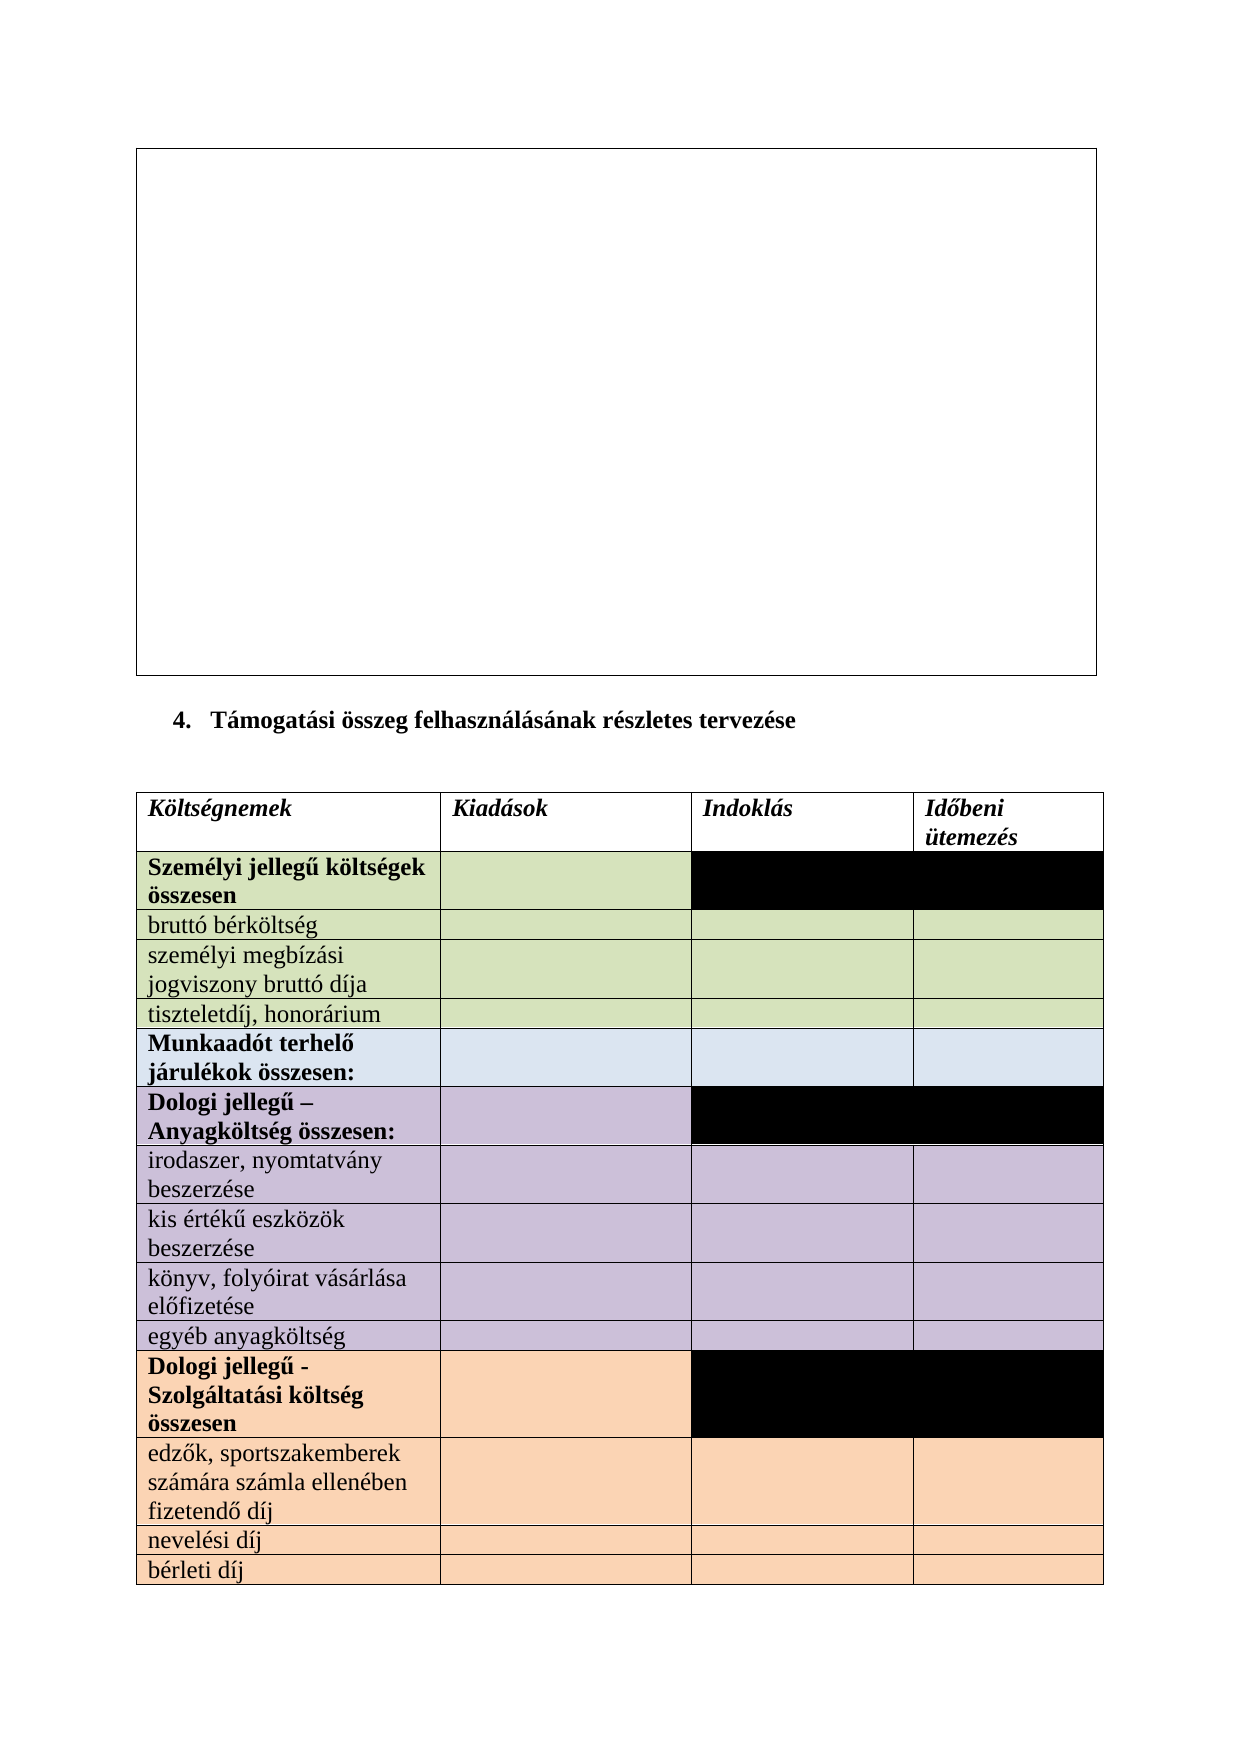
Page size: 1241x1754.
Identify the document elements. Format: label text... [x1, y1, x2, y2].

table_cell [692, 852, 1103, 909]
table_cell [914, 1526, 1103, 1554]
table_cell irodaszer, nyomtatvány beszerzése [137, 1146, 440, 1203]
table_cell [441, 910, 691, 939]
table_cell [441, 1087, 691, 1144]
table_cell bruttó bérköltség [137, 910, 440, 939]
table_cell [441, 1438, 691, 1524]
table_cell [914, 1263, 1103, 1320]
table_cell [441, 1146, 691, 1203]
table_header Kiadások [441, 793, 691, 851]
table_cell Munkaadót terhelő járulékok összesen: [137, 1029, 440, 1086]
table_cell [914, 1029, 1103, 1086]
table_cell [692, 999, 913, 1027]
table_header Indoklás [692, 793, 913, 851]
table_cell nevelési díj [137, 1526, 440, 1554]
table_cell kis értékű eszközök beszerzése [137, 1204, 440, 1262]
table_cell [441, 999, 691, 1027]
table_cell [441, 1526, 691, 1554]
table_cell [692, 1029, 913, 1086]
table_cell [441, 1321, 691, 1350]
table_cell [692, 1438, 913, 1524]
table_header [137, 149, 1096, 675]
table_cell Dologi jellegű - Szolgáltatási költség összesen [137, 1351, 440, 1437]
table_cell személyi megbízási jogviszony bruttó díja [137, 940, 440, 998]
table_cell [441, 1351, 691, 1437]
table_cell [441, 940, 691, 998]
table_cell [914, 1438, 1103, 1524]
table_cell [914, 940, 1103, 998]
table_cell [914, 1321, 1103, 1350]
table_cell [692, 1263, 913, 1320]
table_cell [692, 1526, 913, 1554]
table_cell [692, 1351, 1103, 1437]
table_header Költségnemek [137, 793, 440, 851]
table_cell [914, 910, 1103, 939]
table_cell [441, 1204, 691, 1262]
list Támogatási összeg felhasználásának részletes tervezése [173, 706, 1093, 734]
table_cell [692, 1555, 913, 1584]
table_cell [692, 1087, 1103, 1144]
table_cell tiszteletdíj, honorárium [137, 999, 440, 1027]
table_cell [441, 1555, 691, 1584]
table_cell Személyi jellegű költségek összesen [137, 852, 440, 909]
table_header Időbeni ütemezés [914, 793, 1103, 851]
table_cell [692, 1204, 913, 1262]
table_cell [914, 1555, 1103, 1584]
table_cell Dologi jellegű – Anyagköltség összesen: [137, 1087, 440, 1144]
table_cell [441, 1029, 691, 1086]
table_cell [914, 999, 1103, 1027]
table_cell [441, 852, 691, 909]
table_cell [692, 1321, 913, 1350]
table_cell [692, 940, 913, 998]
table_cell könyv, folyóirat vásárlása előfizetése [137, 1263, 440, 1320]
table_cell [692, 1146, 913, 1203]
table_cell edzők, sportszakemberek számára számla ellenében fizetendő díj [137, 1438, 440, 1524]
table_cell egyéb anyagköltség [137, 1321, 440, 1350]
table_cell [692, 910, 913, 939]
table_cell [441, 1263, 691, 1320]
table_cell [914, 1204, 1103, 1262]
table_cell bérleti díj [137, 1555, 440, 1584]
table_cell [914, 1146, 1103, 1203]
